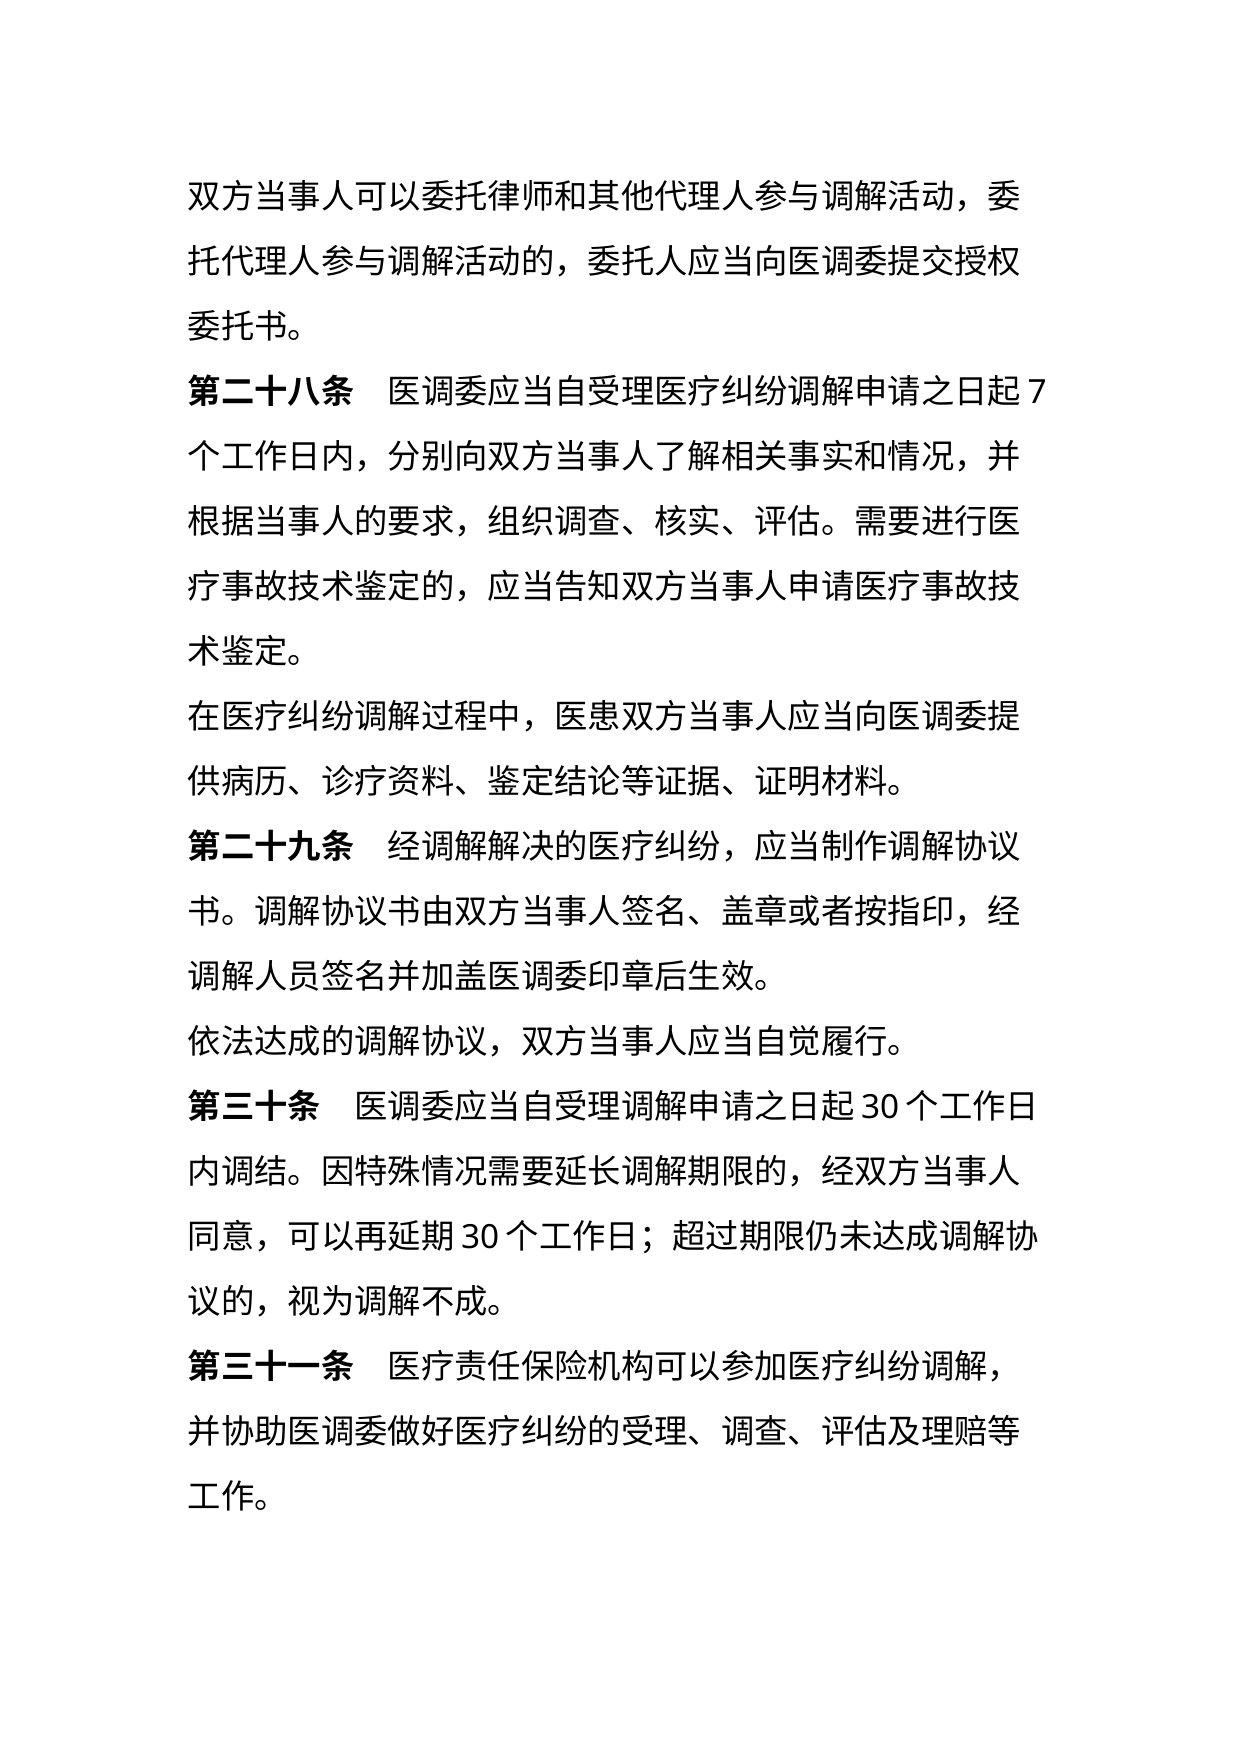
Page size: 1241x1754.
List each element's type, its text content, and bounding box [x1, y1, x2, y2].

text 依法达成的调解协议，双方当事人应当自觉履行。 [187, 1007, 1053, 1072]
text 第三十一条 医疗责任保险机构可以参加医疗纠纷调解，并协助医调委做好医疗纠纷的受理、调查、评估及理赔等工作。 [187, 1332, 1053, 1527]
text 在医疗纠纷调解过程中，医患双方当事人应当向医调委提供病历、诊疗资料、鉴定结论等证据、证明材料。 [187, 682, 1053, 812]
text 第二十九条 经调解解决的医疗纠纷，应当制作调解协议书。调解协议书由双方当事人签名、盖章或者按指印，经调解人员签名并加盖医调委印章后生效。 [187, 812, 1053, 1007]
text 双方当事人可以委托律师和其他代理人参与调解活动，委托代理人参与调解活动的，委托人应当向医调委提交授权委托书。 [187, 162, 1053, 357]
text 第三十条 医调委应当自受理调解申请之日起30个工作日内调结。因特殊情况需要延长调解期限的，经双方当事人同意，可以再延期30个工作日；超过期限仍未达成调解协议的，视为调解不成。 [187, 1072, 1053, 1332]
text 第二十八条 医调委应当自受理医疗纠纷调解申请之日起7个工作日内，分别向双方当事人了解相关事实和情况，并根据当事人的要求，组织调查、核实、评估。需要进行医疗事故技术鉴定的，应当告知双方当事人申请医疗事故技术鉴定。 [187, 357, 1053, 682]
